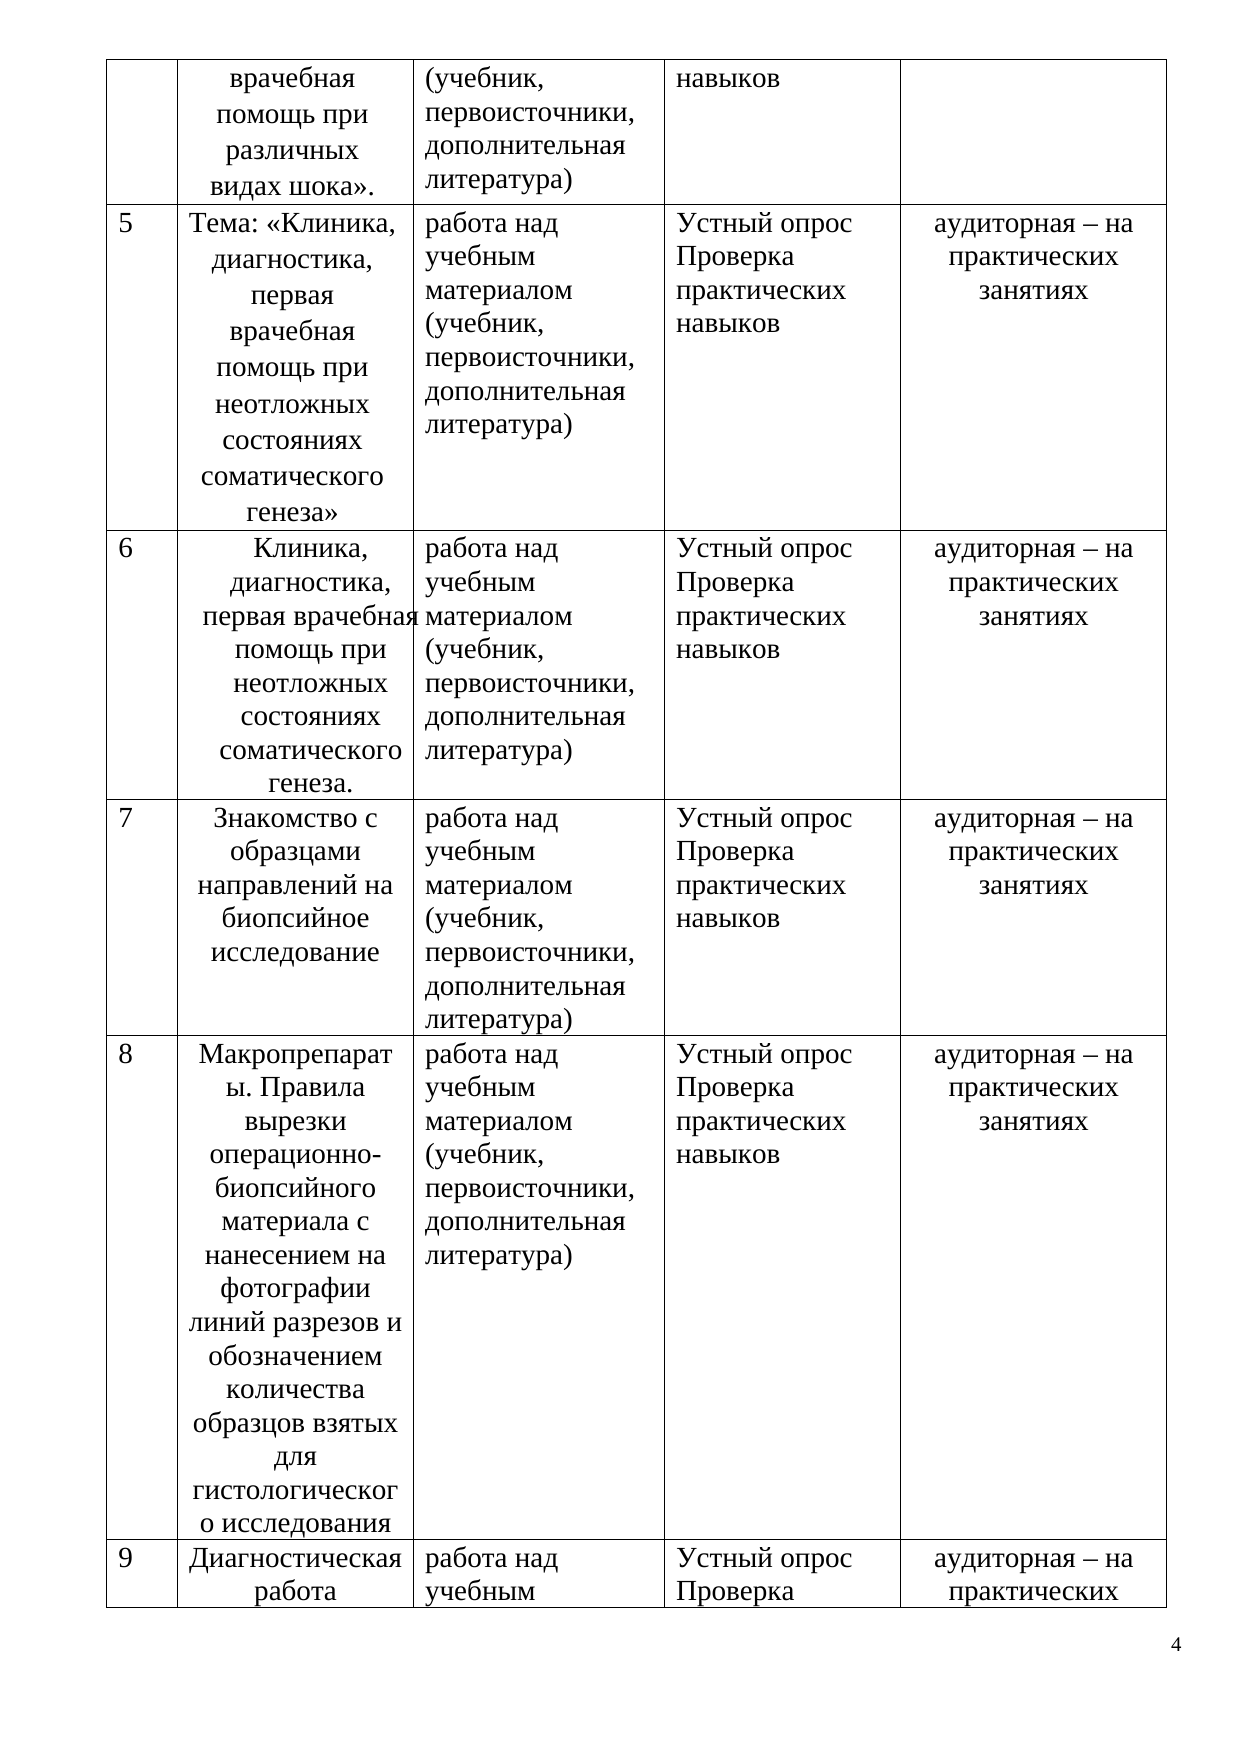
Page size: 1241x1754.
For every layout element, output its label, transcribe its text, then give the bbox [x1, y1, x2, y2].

table_cell аудиторная – на практических занятиях [901, 1036, 1166, 1539]
table_cell работа над учебным материалом (учебник, первоисточники, дополнительная литература) [414, 800, 664, 1035]
table_cell работа над учебным материалом (учебник, первоисточники, дополнительная литература) [414, 531, 664, 799]
table_cell 5 [107, 205, 177, 529]
table_cell 8 [107, 1036, 177, 1539]
table_cell аудиторная – на практических занятиях [901, 800, 1166, 1035]
table_cell 4 [107, 60, 177, 204]
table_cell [414, 1540, 664, 1607]
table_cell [178, 1540, 413, 1607]
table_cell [665, 1540, 900, 1607]
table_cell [901, 60, 1166, 204]
table_cell 7 [107, 800, 177, 1035]
table_cell Устный опрос Проверка практических навыков [665, 1036, 900, 1539]
table_cell 9 [107, 1540, 177, 1607]
table_cell работа над учебным материалом (учебник, первоисточники, дополнительная литература) [414, 1036, 664, 1539]
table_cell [414, 60, 664, 204]
table_cell работа над учебным материалом (учебник, первоисточники, дополнительная литература) [414, 205, 664, 529]
table_cell Макропрепараты. Правила вырезки операционно-биопсийного материала с нанесением на фотографии линий разрезов и обозначением количества образцов взятых для гистологического исследования [178, 1036, 413, 1539]
table_cell Тема: «Клиника, диагностика, первая врачебная помощь при неотложных состояниях соматического генеза» [178, 205, 413, 529]
table_cell 6 [107, 531, 177, 799]
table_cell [901, 1540, 1166, 1607]
table_cell аудиторная – на практических занятиях [901, 531, 1166, 799]
table_cell Устный опрос Проверка практических навыков [665, 205, 900, 529]
table_cell аудиторная – на практических занятиях [901, 205, 1166, 529]
table_cell Клиника, диагностика, первая врачебная помощь при неотложных состояниях соматического генеза. [178, 531, 413, 799]
table_cell Знакомство с образцами направлений на биопсийное исследование [178, 800, 413, 1035]
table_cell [665, 60, 900, 204]
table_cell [178, 60, 413, 204]
table_cell Устный опрос Проверка практических навыков [665, 800, 900, 1035]
table_cell Устный опрос Проверка практических навыков [665, 531, 900, 799]
